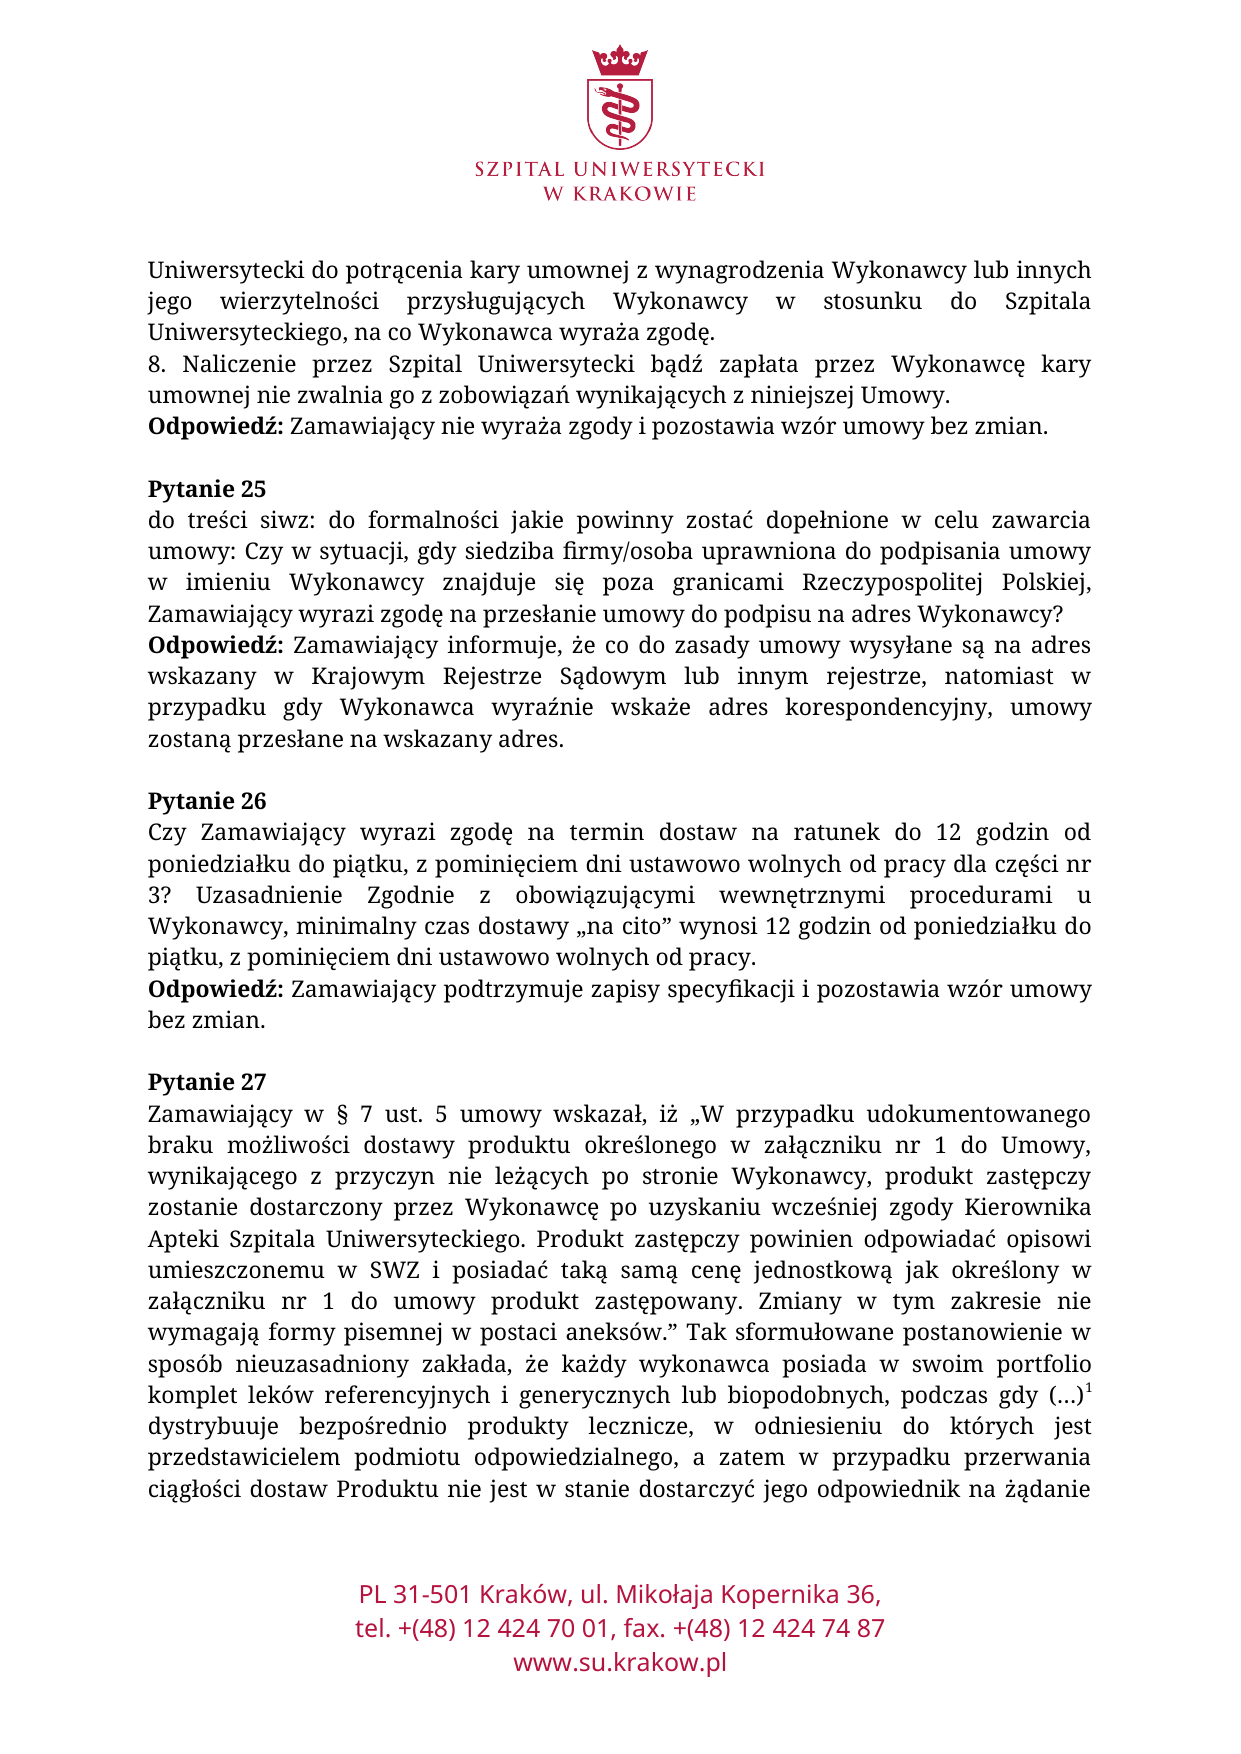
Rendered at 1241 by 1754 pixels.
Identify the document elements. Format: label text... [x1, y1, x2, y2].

picture [475, 44, 765, 201]
text Pytanie 25 [148, 473, 1093, 504]
text Pytanie 26 [148, 785, 1093, 816]
text Odpowiedź: Zamawiający informuje, że co do zasady umowy wysyłane są na adres wskazany w Krajowym Rejestrze Sądowym lub innym rejestrze, natomiast w przypadku gdy Wykonawca wyraźnie wskaże adres korespondencyjny, umowy zostaną przesłane na wskazany adres. [148, 629, 1093, 754]
text Odpowiedź: Zamawiający nie wyraża zgody i pozostawia wzór umowy bez zmian. [148, 410, 1093, 441]
text 8. Naliczenie przez Szpital Uniwersytecki bądź zapłata przez Wykonawcę kary umownej nie zwalnia go z zobowiązań wynikających z niniejszej Umowy. [148, 348, 1093, 410]
text do treści siwz: do formalności jakie powinny zostać dopełnione w celu zawarcia umowy: Czy w sytuacji, gdy siedziba firmy/osoba uprawniona do podpisania umowy w imieniu Wykonawcy znajduje się poza granicami Rzeczypospolitej Polskiej, Zamawiający wyrazi zgodę na przesłanie umowy do podpisu na adres Wykonawcy? [148, 504, 1093, 629]
text Odpowiedź: Zamawiający podtrzymuje zapisy specyfikacji i pozostawia wzór umowy bez zmian. [148, 973, 1093, 1035]
text Pytanie 27 [148, 1066, 1093, 1098]
text Czy Zamawiający wyrazi zgodę na termin dostaw na ratunek do 12 godzin od poniedziałku do piątku, z pominięciem dni ustawowo wolnych od pracy dla części nr 3? Uzasadnienie Zgodnie z obowiązującymi wewnętrznymi procedurami u Wykonawcy, minimalny czas dostawy „na cito” wynosi 12 godzin od poniedziałku do piątku, z pominięciem dni ustawowo wolnych od pracy. [148, 816, 1093, 973]
